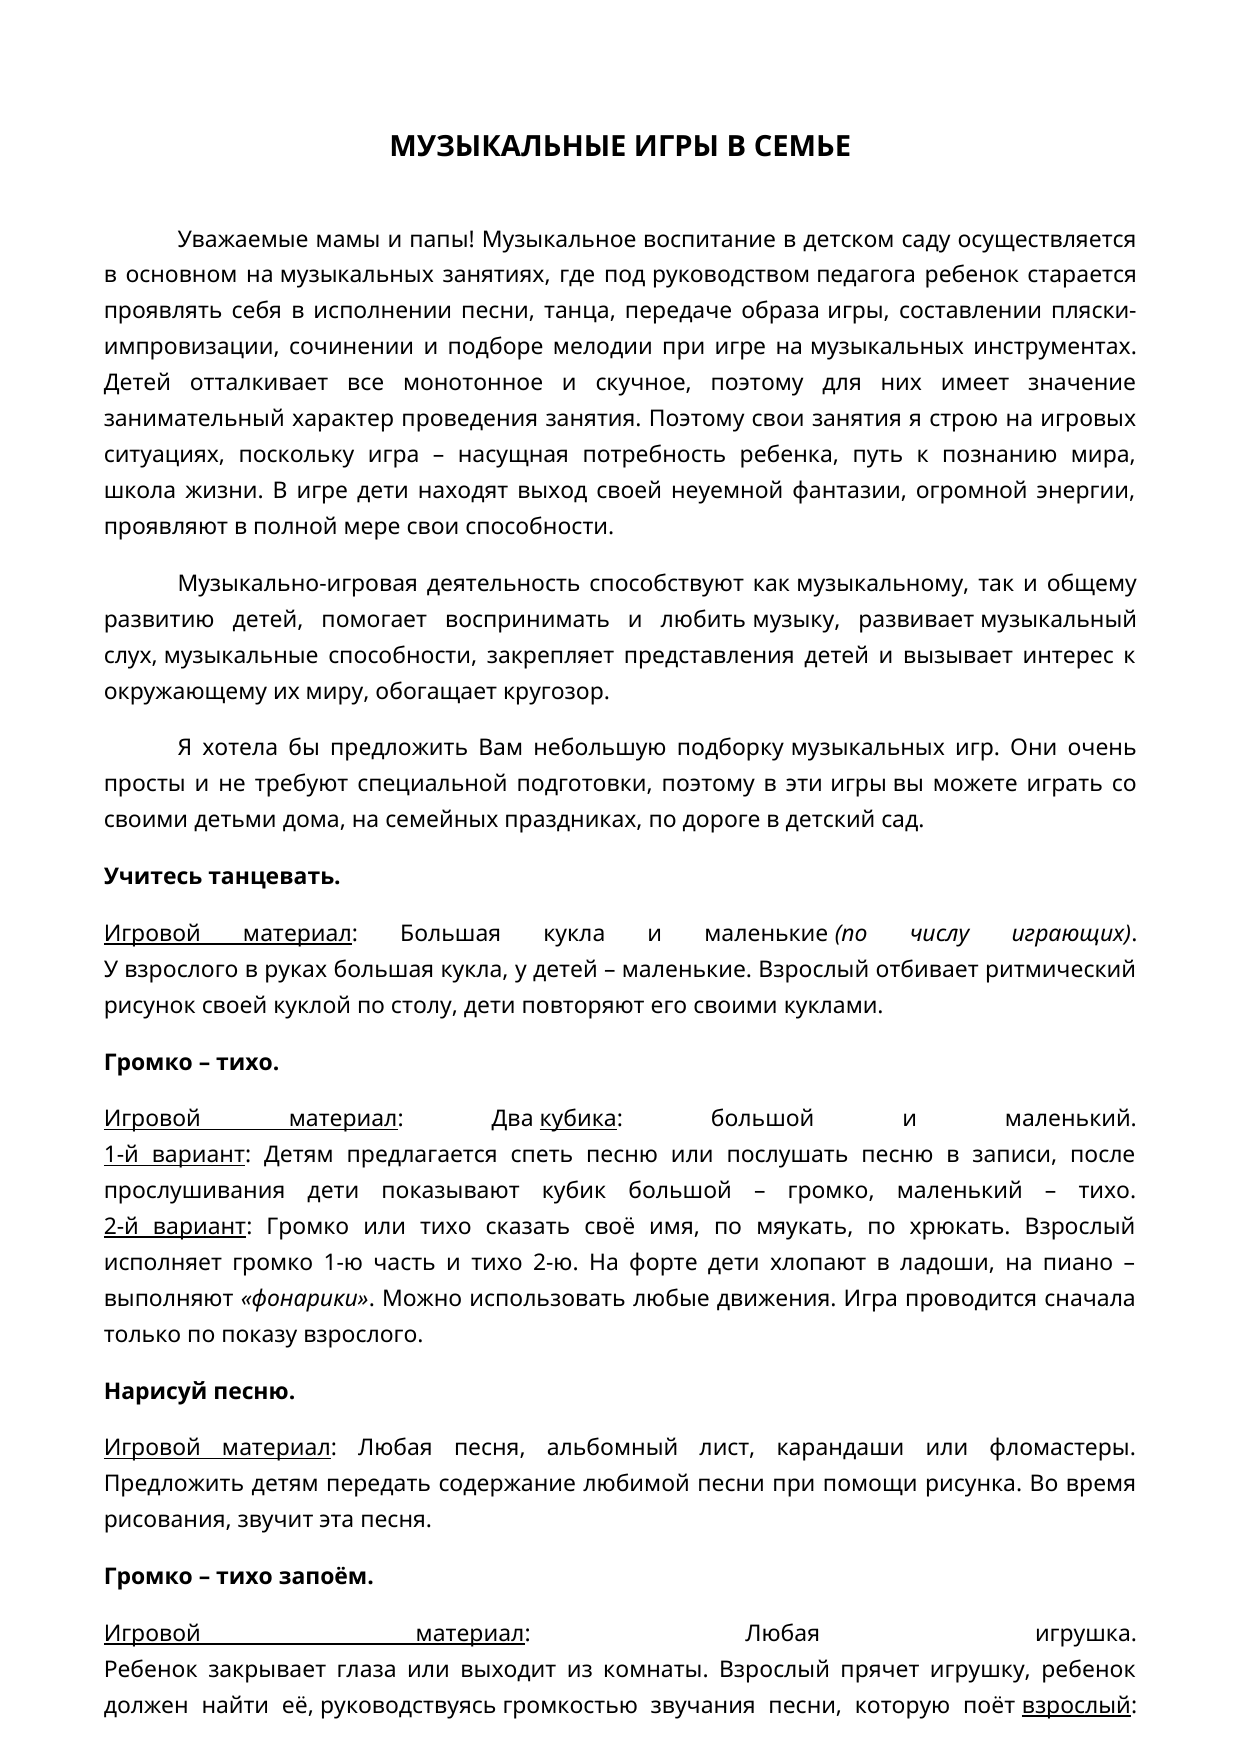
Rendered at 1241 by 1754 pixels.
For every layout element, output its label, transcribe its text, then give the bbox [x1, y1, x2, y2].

text Музыкально-игровая деятельность способствуют как музыкальному, так и общему развитию детей, помогает воспринимать и любить музыку, развивает музыкальный слух, музыкальные способности, закрепляет представления детей и вызывает интерес к окружающему их миру, обогащает кругозор. [103, 567, 1137, 706]
text Нарисуй песню. [103, 1374, 1137, 1406]
text Игровой материал: Два кубика: большой и маленький. 1-й вариант: Детям предлагается спеть песню или послушать песню в записи, после прослушивания дети показывают кубик большой – громко, маленький – тихо. 2-й вариант: Громко или тихо сказать своё имя, по мяукать, по хрюкать. Взрослый исполняет громко 1-ю часть и тихо 2-ю. На форте дети хлопают в ладоши, на пиано – выполняют «фонарики». Можно использовать любые движения. Игра проводится сначала только по показу взрослого. [103, 1102, 1137, 1349]
text Уважаемые мамы и папы! Музыкальное воспитание в детском саду осуществляется в основном на музыкальных занятиях, где под руководством педагога ребенок старается проявлять себя в исполнении песни, танца, передаче образа игры, составлении пляски-импровизации, сочинении и подборе мелодии при игре на музыкальных инструментах. Детей отталкивает все монотонное и скучное, поэтому для них имеет значение занимательный характер проведения занятия. Поэтому свои занятия я строю на игровых ситуациях, поскольку игра – насущная потребность ребенка, путь к познанию мира, школа жизни. В игре дети находят выход своей неуемной фантазии, огромной энергии, проявляют в полной мере свои способности. [103, 222, 1137, 541]
text Я хотела бы предложить Вам небольшую подборку музыкальных игр. Они очень просты и не требуют специальной подготовки, поэтому в эти игры вы можете играть со своими детьми дома, на семейных праздниках, по дороге в детский сад. [103, 731, 1137, 834]
text Учитесь танцевать. [103, 860, 1137, 891]
text Громко – тихо. [103, 1045, 1137, 1077]
text Игровой материал: Любая песня, альбомный лист, карандаши или фломастеры. Предложить детям передать содержание любимой песни при помощи рисунка. Во время рисования, звучит эта песня. [103, 1431, 1137, 1534]
text Игровой материал: Большая кукла и маленькие (по числу играющих). У взрослого в руках большая кукла, у детей – маленькие. Взрослый отбивает ритмический рисунок своей куклой по столу, дети повторяют его своими куклами. [103, 917, 1137, 1020]
text МУЗЫКАЛЬНЫЕ ИГРЫ В СЕМЬЕ [103, 126, 1137, 197]
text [103, 1617, 1137, 1720]
text Громко – тихо запоём. [103, 1560, 1137, 1591]
